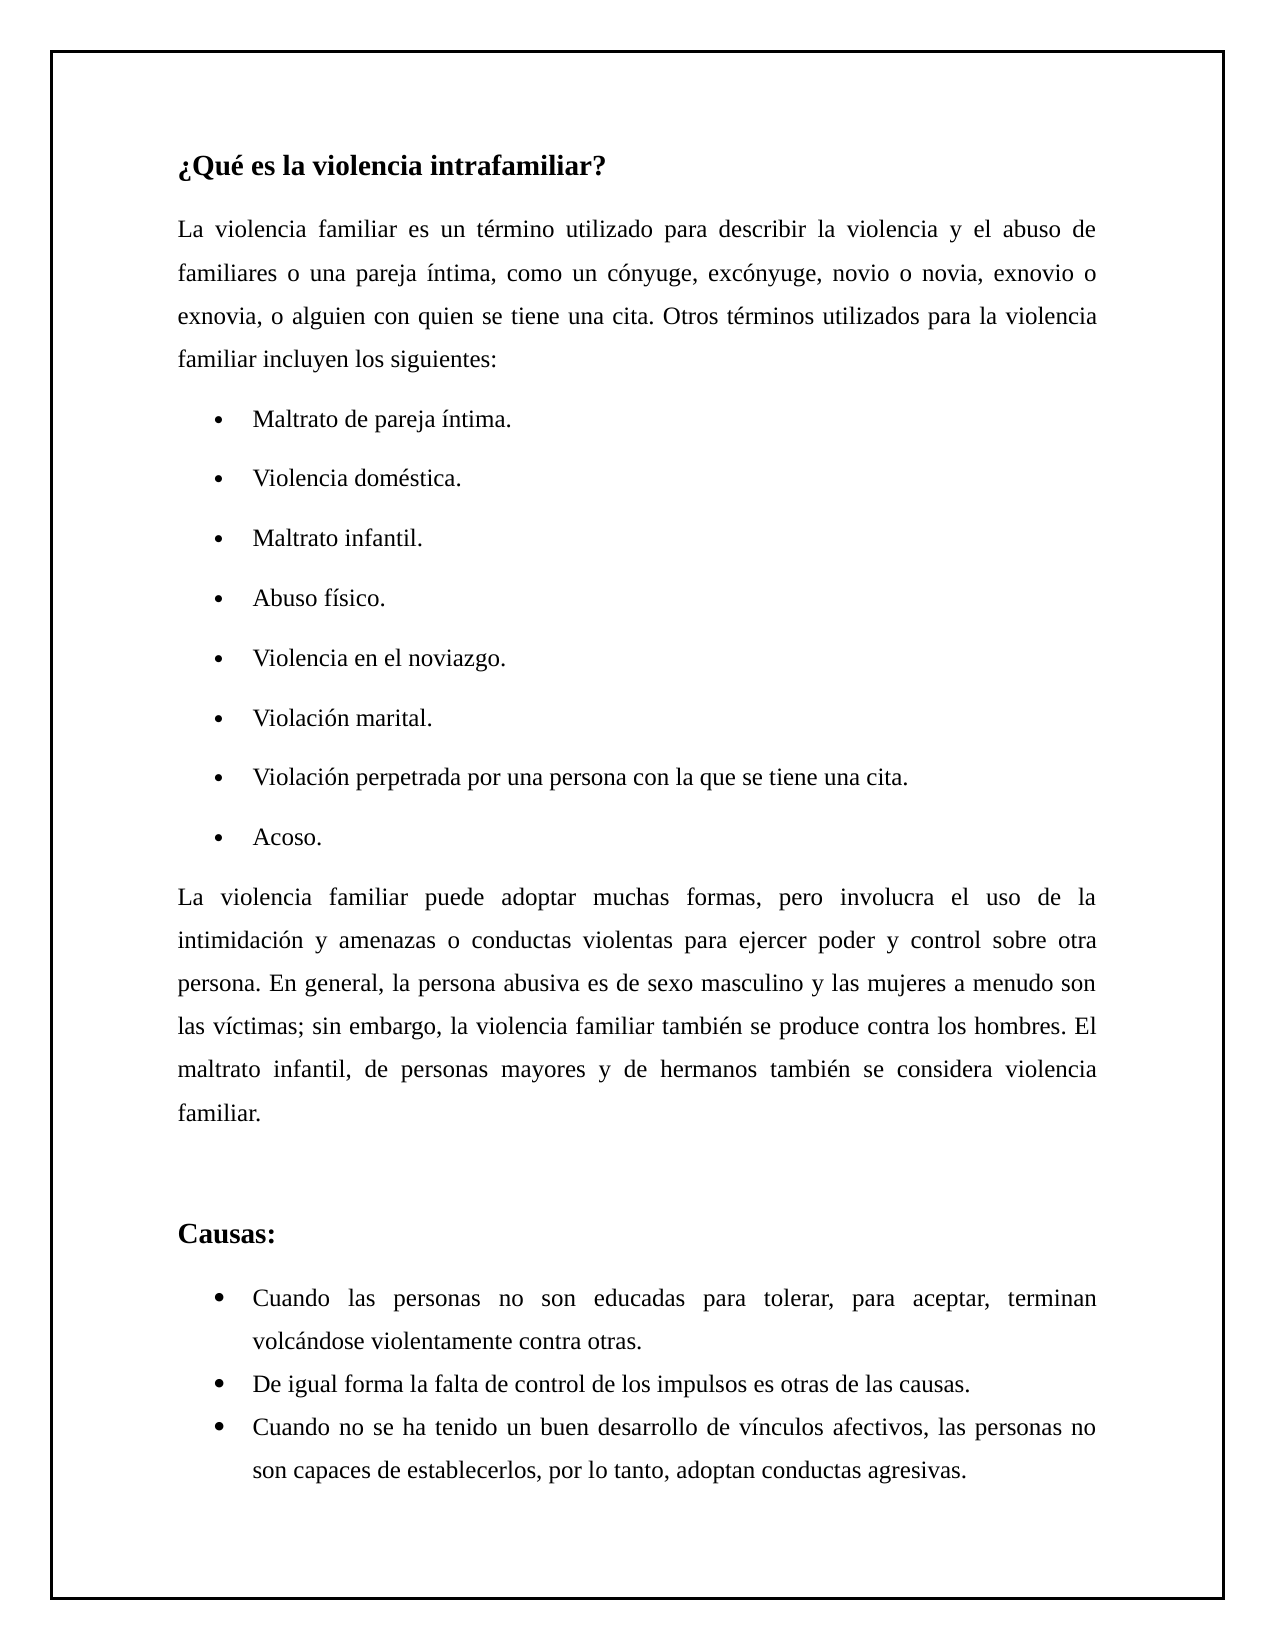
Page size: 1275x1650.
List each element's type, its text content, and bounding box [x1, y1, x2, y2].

list Cuando no se ha tenido un buen desarrollo de vínculos afectivos, las personas no son capaces de establecerlos, por lo tanto, adoptan conductas agresivas. [215, 1412, 1098, 1484]
list Cuando las personas no son educadas para tolerar, para aceptar, terminan volcándose violentamente contra otras. [215, 1283, 1098, 1355]
list Violencia en el noviazgo. [215, 643, 1098, 672]
list De igual forma la falta de control de los impulsos es otras de las causas. [215, 1369, 1098, 1398]
list Acoso. [215, 822, 1098, 851]
list Maltrato infantil. [215, 523, 1098, 552]
text La violencia familiar es un término utilizado para describir la violencia y el abuso de familiares o una pareja íntima, como un cónyuge, excónyuge, novio o novia, exnovio o exnovia, o alguien con quien se tiene una cita. Otros términos utilizados para la violencia familiar incluyen los siguientes: [177, 214, 1098, 373]
list Abuso físico. [215, 583, 1098, 612]
list Violencia doméstica. [215, 463, 1098, 492]
list Violación marital. [215, 703, 1098, 731]
text Causas: [177, 1216, 1098, 1250]
text ¿Qué es la violencia intrafamiliar? [177, 148, 1098, 181]
text La violencia familiar puede adoptar muchas formas, pero involucra el uso de la intimidación y amenazas o conductas violentas para ejercer poder y control sobre otra persona. En general, la persona abusiva es de sexo masculino y las mujeres a menudo son las víctimas; sin embargo, la violencia familiar también se produce contra los hombres. El maltrato infantil, de personas mayores y de hermanos también se considera violencia familiar. [177, 882, 1098, 1126]
list Maltrato de pareja íntima. [215, 404, 1098, 432]
list Violación perpetrada por una persona con la que se tiene una cita. [215, 762, 1098, 791]
